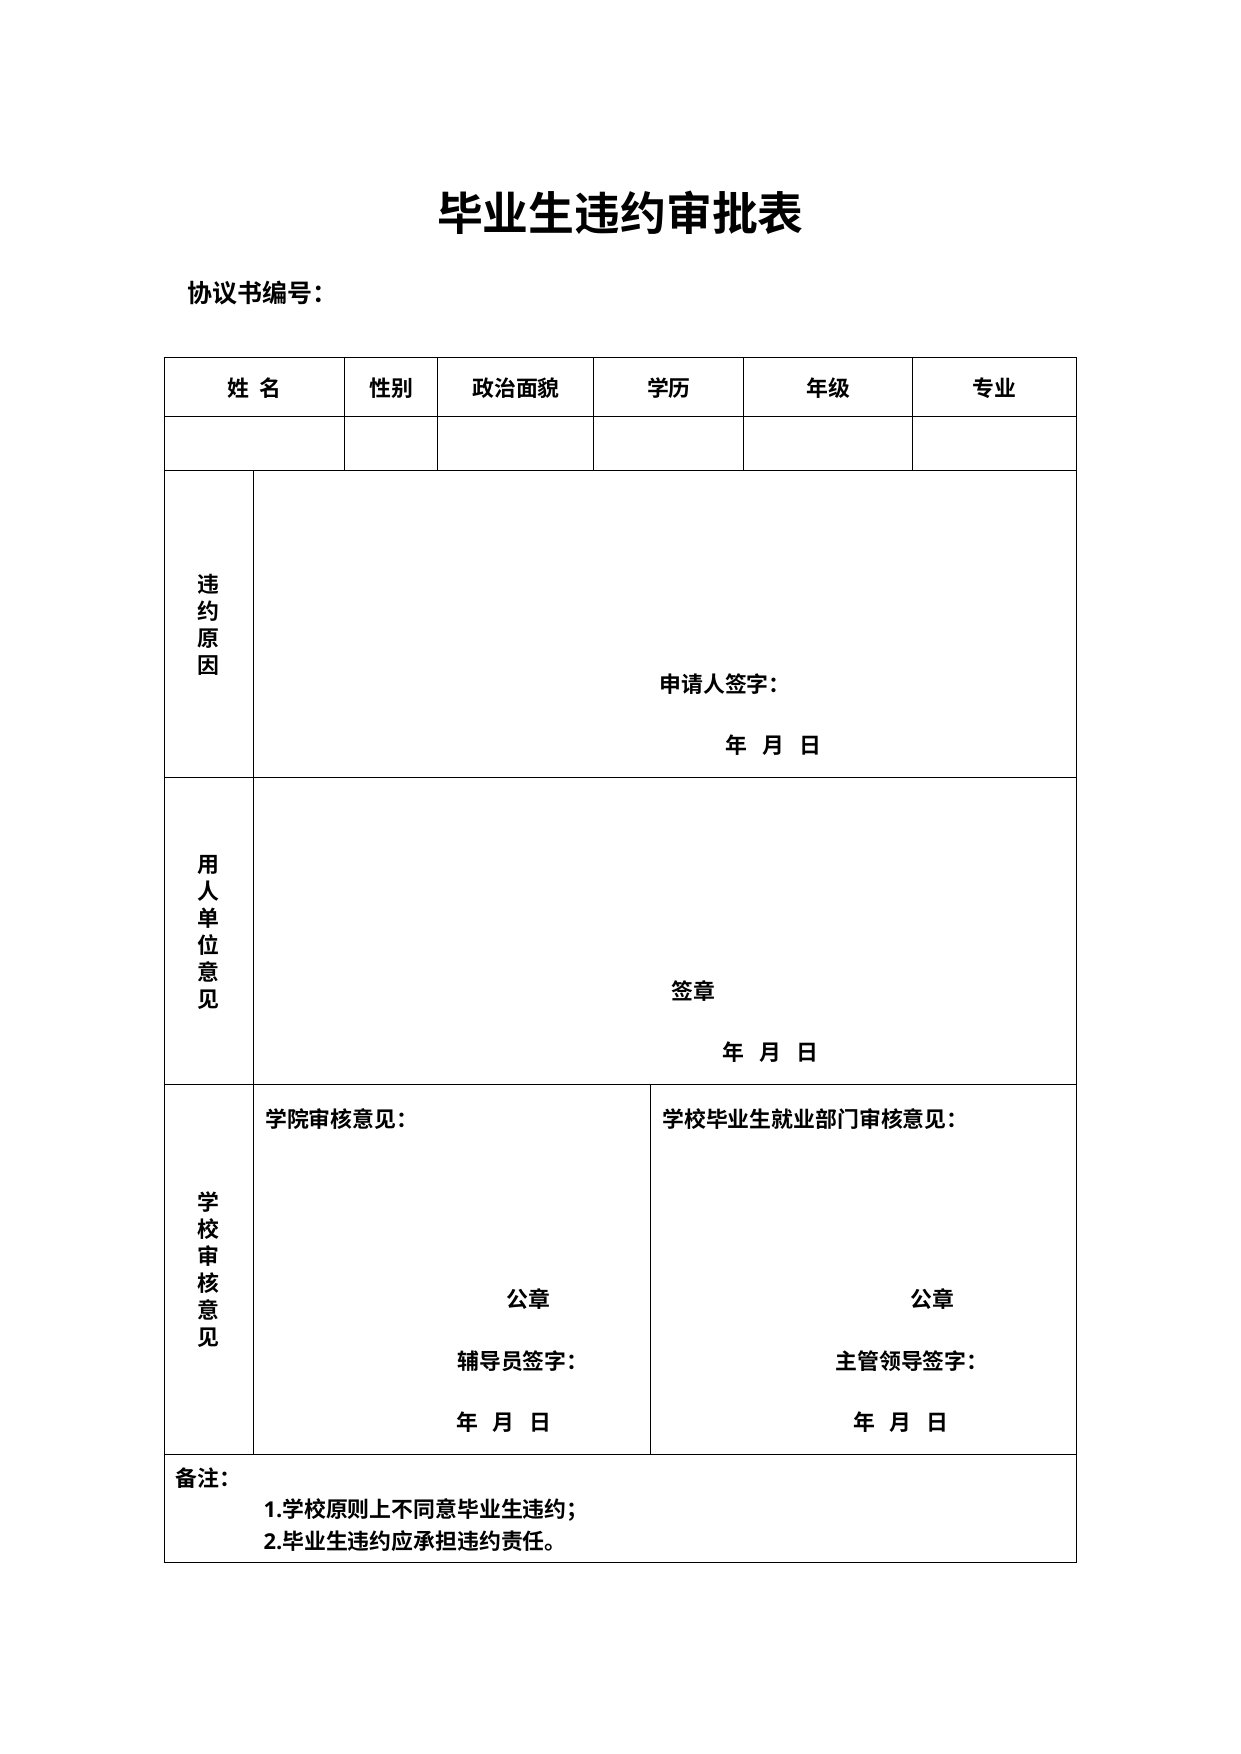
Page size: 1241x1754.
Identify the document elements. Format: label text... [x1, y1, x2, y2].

table_header 学历 [594, 358, 743, 416]
text 协议书编号： [187, 259, 1053, 324]
table_header 专业 [913, 358, 1076, 416]
table_cell [165, 417, 344, 470]
table_cell [438, 417, 593, 470]
table_cell 用 人 单 位 意 见 [165, 778, 253, 1084]
table_cell [594, 417, 743, 470]
table_cell 违 约 原 因 [165, 471, 253, 777]
table_cell 学校毕业生就业部门审核意见： 公章 主管领导签字： 年 月 日 [651, 1085, 1076, 1453]
table_header 年级 [744, 358, 912, 416]
text 毕业生违约审批表 [187, 162, 1053, 259]
table_cell [913, 417, 1076, 470]
table_cell [345, 417, 437, 470]
table_header 性别 [345, 358, 437, 416]
table_cell 学院审核意见： 公章 辅导员签字： 年 月 日 [254, 1085, 650, 1453]
table_cell 签章 年 月 日 [254, 778, 1076, 1084]
table_header 政治面貌 [438, 358, 593, 416]
table_cell 学 校 审 核 意 见 [165, 1085, 253, 1453]
table_header 姓 名 [165, 358, 344, 416]
table_cell 备注： 1.学校原则上不同意毕业生违约； 2.毕业生违约应承担违约责任。 [165, 1455, 1076, 1562]
table_cell 申请人签字： 年 月 日 [254, 471, 1076, 777]
table_cell [744, 417, 912, 470]
